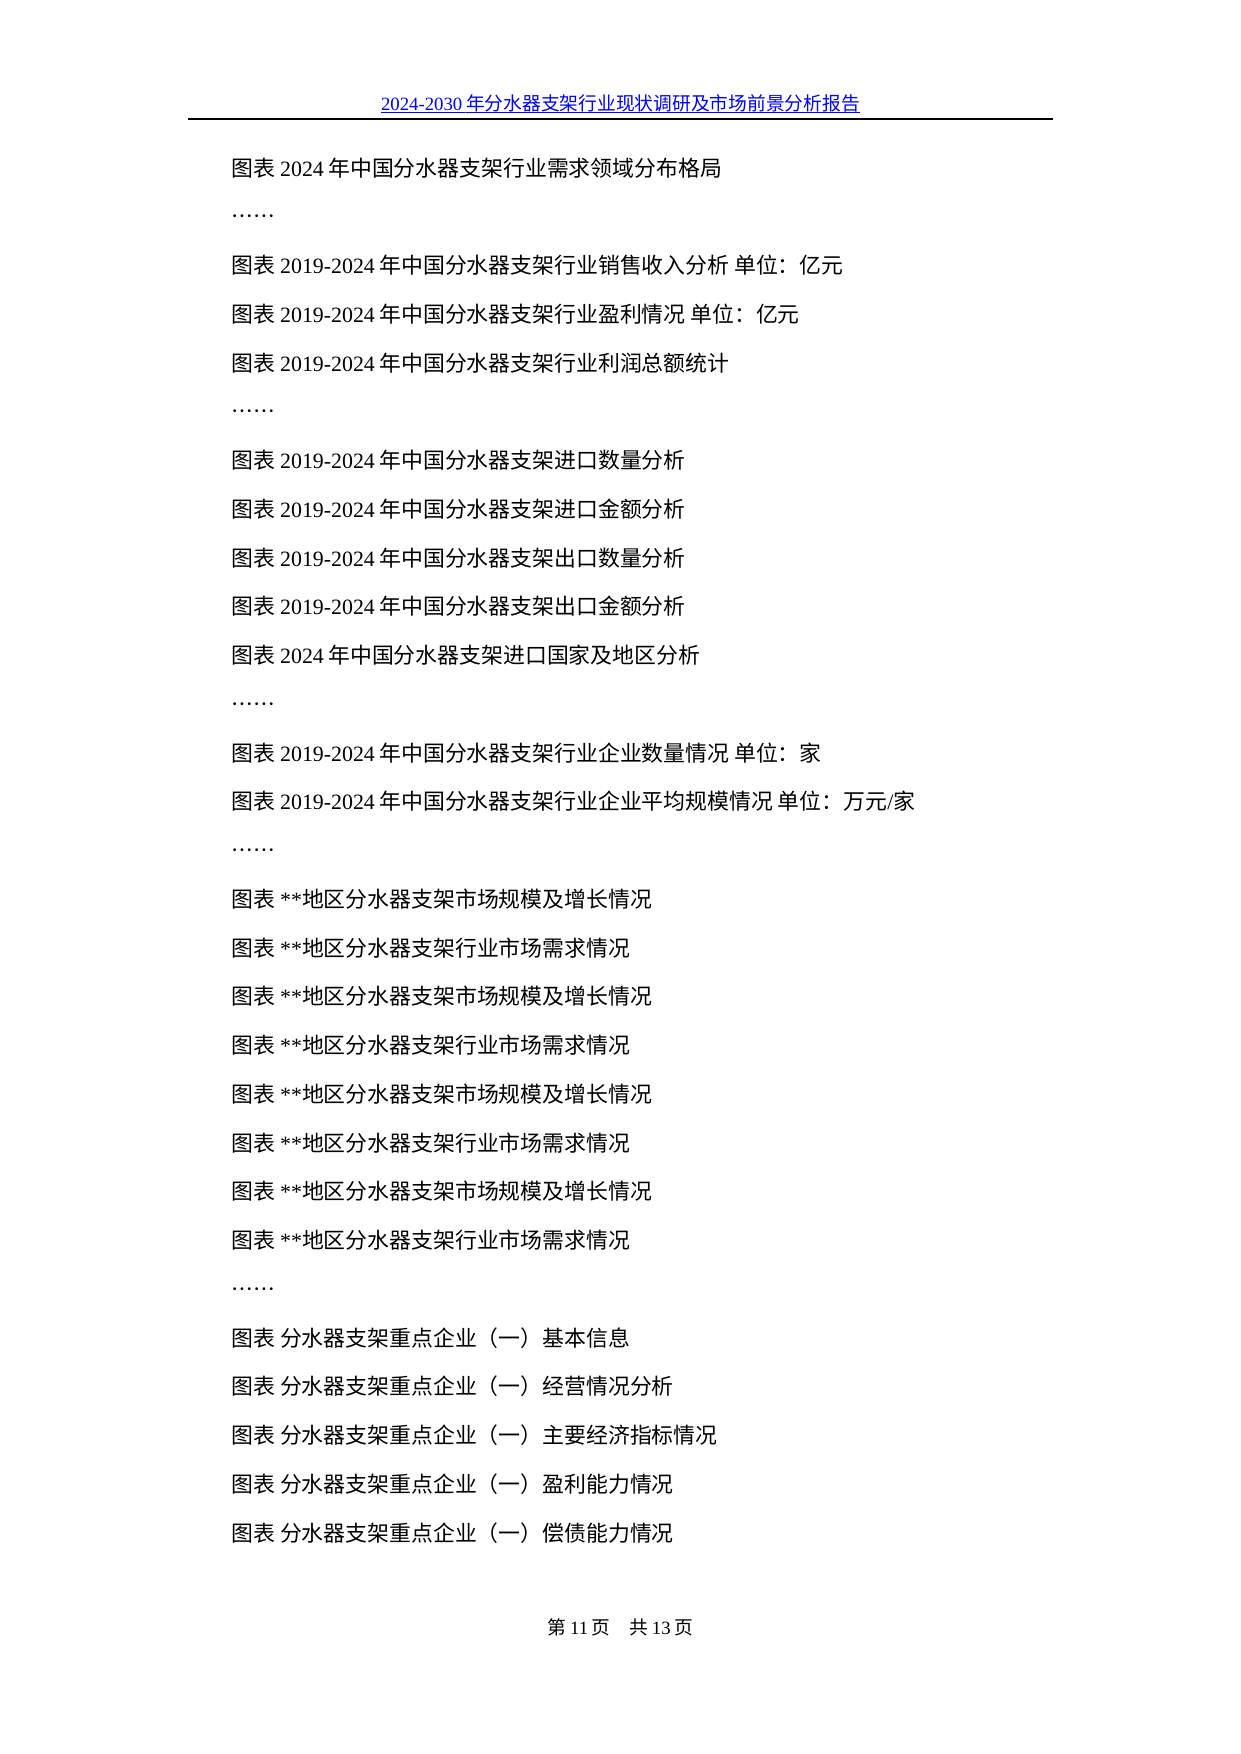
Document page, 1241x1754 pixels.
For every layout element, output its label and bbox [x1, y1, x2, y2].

text [187, 150, 1053, 1548]
